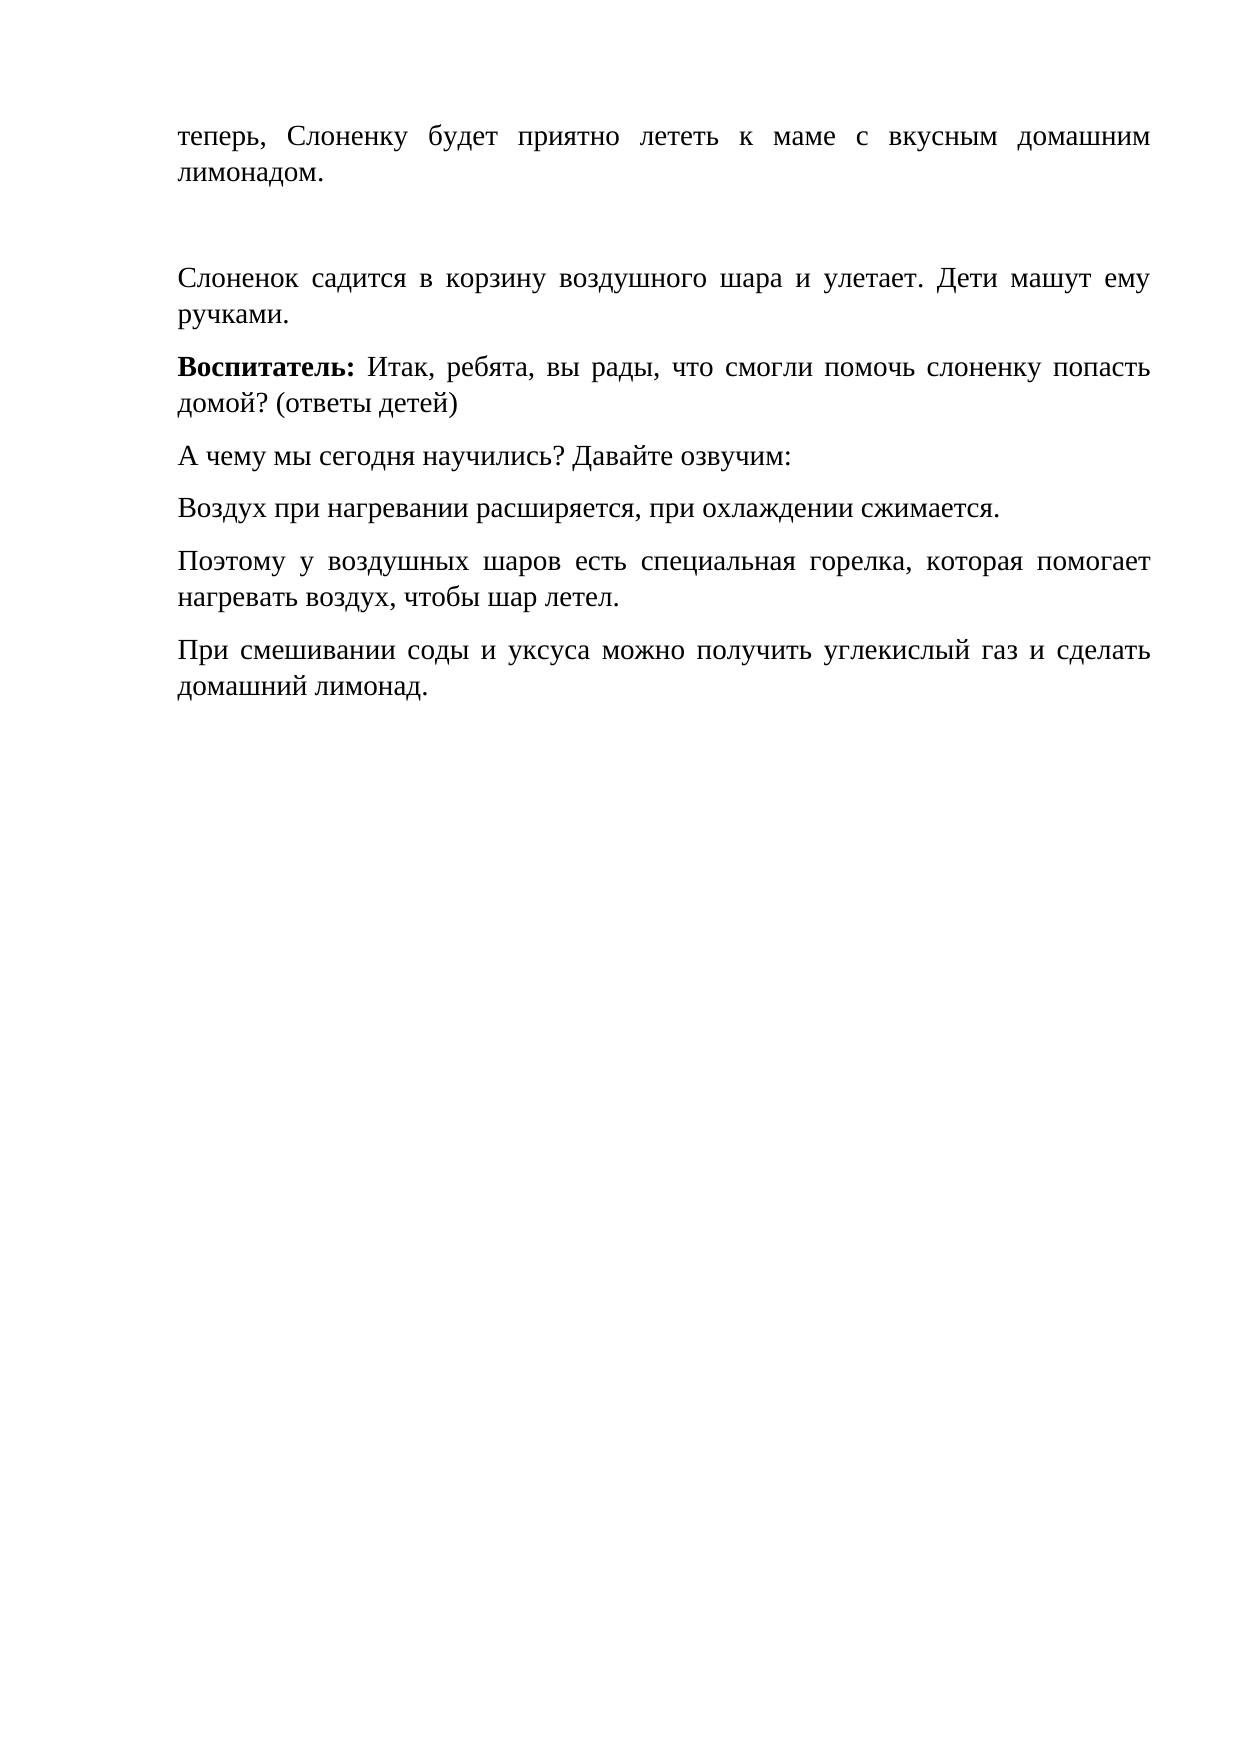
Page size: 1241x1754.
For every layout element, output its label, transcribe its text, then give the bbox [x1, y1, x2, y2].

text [177, 118, 1152, 188]
text Слоненок садится в корзину воздушного шара и улетает. Дети машут ему ручками. [177, 260, 1152, 329]
text При смешивании соды и уксуса можно получить углекислый газ и сделать домашний лимонад. [177, 632, 1152, 702]
text Воздух при нагревании расширяется, при охлаждении сжимается. [177, 491, 1152, 524]
text А чему мы сегодня научились? Давайте озвучим: [177, 438, 1152, 471]
text Поэтому у воздушных шаров есть специальная горелка, которая помогает нагревать воздух, чтобы шар летел. [177, 543, 1152, 613]
text Воспитатель: Итак, ребята, вы рады, что смогли помочь слоненку попасть домой? (ответы детей) [177, 349, 1152, 418]
